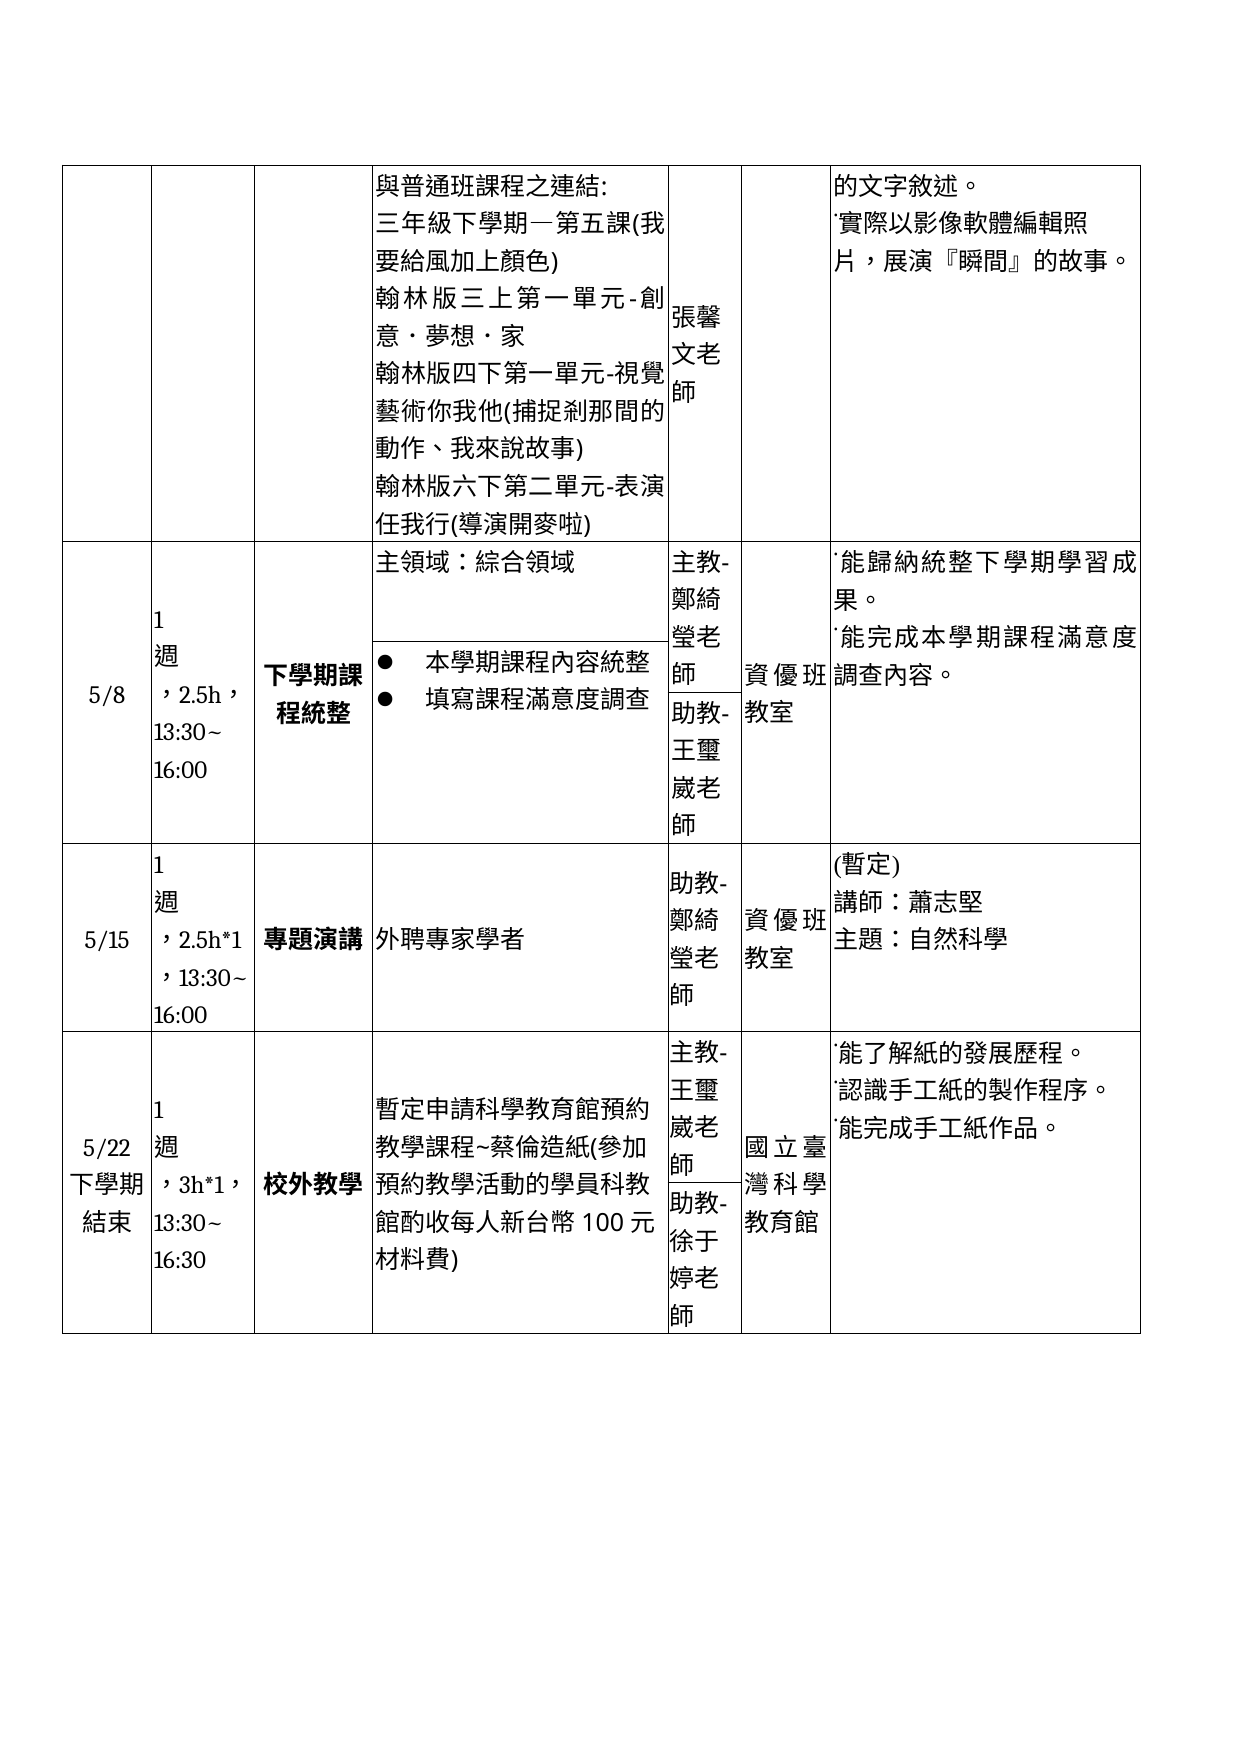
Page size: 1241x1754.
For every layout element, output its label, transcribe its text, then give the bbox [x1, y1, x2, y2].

table_cell 外聘專家學者 [373, 844, 668, 1031]
table_cell 5/15 [63, 844, 151, 1031]
table_cell 資優班教室 [742, 542, 830, 843]
table_cell 專題演講 [255, 844, 372, 1031]
table_cell 下學期課程統整 [255, 542, 372, 843]
table_cell 國立臺灣科學教育館 [742, 1032, 830, 1333]
table_cell 資優班教室 [742, 844, 830, 1031]
table_cell 主教-鄭綺瑩老師 [669, 542, 741, 692]
table_cell 校外教學 [255, 1032, 372, 1333]
table_cell (暫定) 講師：蕭志堅 主題：自然科學 [831, 844, 1140, 1031]
table_cell 1週，3h*1，13:30~ 16:30 [152, 1032, 254, 1333]
table_cell 助教-鄭綺瑩老師 [669, 844, 741, 1031]
table_cell 5/8 [63, 542, 151, 843]
table_cell 暫定申請科學教育館預約教學課程~蔡倫造紙(參加預約教學活動的學員科教館酌收每人新台幣 100 元材料費) [373, 1032, 668, 1333]
table_cell ˙能歸納統整下學期學習成果。 ˙能完成本學期課程滿意度調查內容。 [831, 542, 1140, 843]
table_cell 與普通班課程之連結: 三年級下學期—第五課(我要給風加上顏色) 翰林版三上第一單元-創意．夢想．家 翰林版四下第一單元-視覺藝術你我他(捕捉剎那間的動作、我來說故事) 翰林版六下第二單元-表演任我行(導演開麥啦) [373, 166, 668, 541]
table_cell 本學期課程內容統整 填寫課程滿意度調查 [373, 642, 668, 843]
table_cell ˙能了解紙的發展歷程。 ˙認識手工紙的製作程序。 ˙能完成手工紙作品。 [831, 1032, 1140, 1333]
table_cell 助教-徐于婷老師 [669, 1183, 741, 1333]
table_cell 主領域：綜合領域 [373, 542, 668, 641]
table_cell 助教-張馨文老師 [669, 166, 741, 541]
table_cell 主教-王璽崴老師 [669, 1032, 741, 1182]
table_cell 助教-王璽崴老師 [669, 693, 741, 843]
table_cell 1週，2.5h*1，13:30~ 16:00 [152, 844, 254, 1031]
table_cell 5/22 下學期結束 [63, 1032, 151, 1333]
table_cell 1週，2.5h，13:30~ 16:00 [152, 542, 254, 843]
